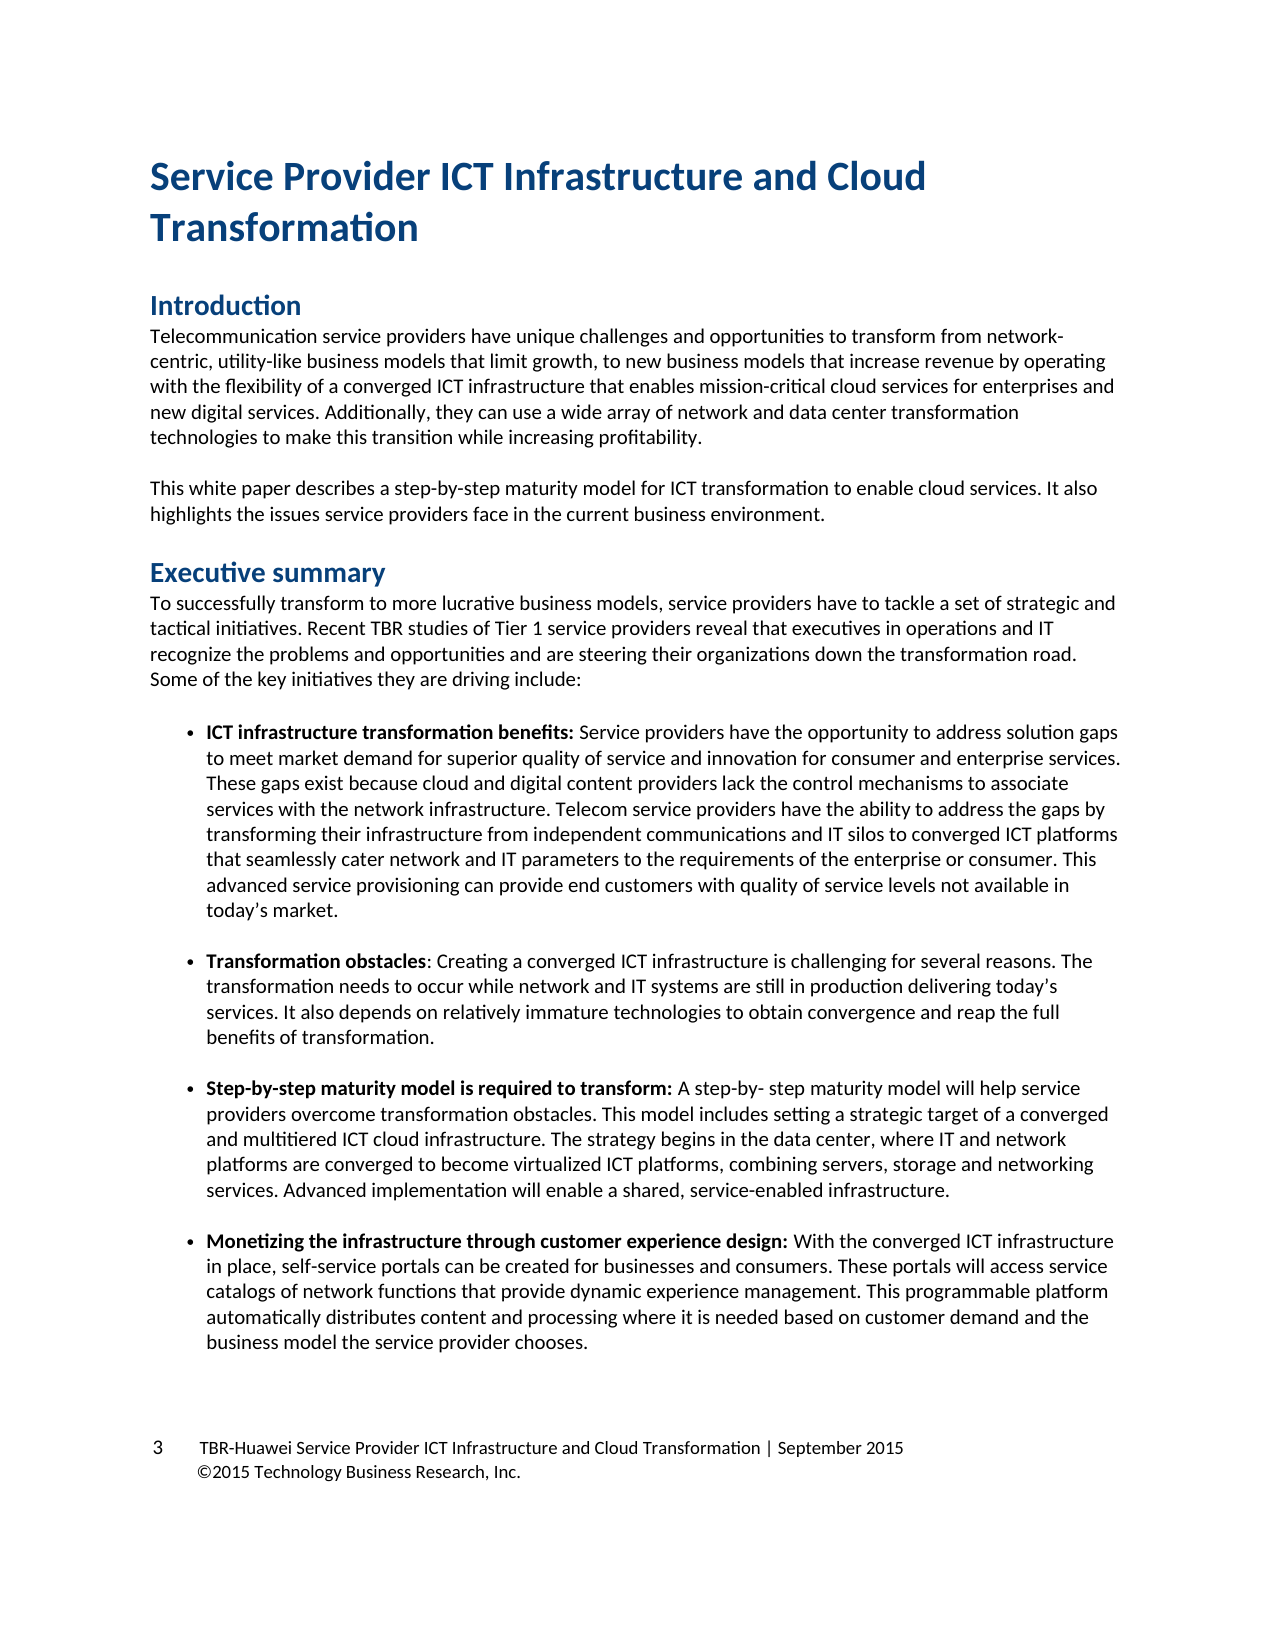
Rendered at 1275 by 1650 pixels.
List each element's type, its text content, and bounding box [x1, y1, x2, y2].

subtitle Introduction [150, 287, 1125, 323]
subtitle Executive summary [150, 554, 1125, 590]
text To successfully transform to more lucrative business models, service providers have to tackle a set of strategic and tactical initiatives. Recent TBR studies of Tier 1 service providers reveal that executives in operations and IT recognize the problems and opportunities and are steering their organizations down the transformation road. Some of the key initiatives they are driving include: [150, 590, 1125, 692]
text Service Provider ICT Infrastructure and Cloud Transformation [150, 150, 1125, 252]
list Transformation obstacles: Creating a converged ICT infrastructure is challenging for several reasons. The transformation needs to occur while network and IT systems are still in production delivering today’s services. It also depends on relatively immature technologies to obtain convergence and reap the full benefits of transformation. [187, 948, 1125, 1050]
text Telecommunication service providers have unique challenges and opportunities to transform from network-centric, utility-like business models that limit growth, to new business models that increase revenue by operating with the flexibility of a converged ICT infrastructure that enables mission-critical cloud services for enterprises and new digital services. Additionally, they can use a wide array of network and data center transformation technologies to make this transition while increasing profitability. [150, 323, 1125, 450]
text This white paper describes a step-by-step maturity model for ICT transformation to enable cloud services. It also highlights the issues service providers face in the current business environment. [150, 475, 1125, 526]
list ICT infrastructure transformation benefits: Service providers have the opportunity to address solution gaps to meet market demand for superior quality of service and innovation for consumer and enterprise services. These gaps exist because cloud and digital content providers lack the control mechanisms to associate services with the network infrastructure. Telecom service providers have the ability to address the gaps by transforming their infrastructure from independent communications and IT silos to converged ICT platforms that seamlessly cater network and IT parameters to the requirements of the enterprise or consumer. This advanced service provisioning can provide end customers with quality of service levels not available in today’s market. [187, 719, 1125, 923]
list Step-by-step maturity model is required to transform: A step-by- step maturity model will help service providers overcome transformation obstacles. This model includes setting a strategic target of a converged and multitiered ICT cloud infrastructure. The strategy begins in the data center, where IT and network platforms are converged to become virtualized ICT platforms, combining servers, storage and networking services. Advanced implementation will enable a shared, service-enabled infrastructure. [187, 1075, 1125, 1202]
list Monetizing the infrastructure through customer experience design: With the converged ICT infrastructure in place, self-service portals can be created for businesses and consumers. These portals will access service catalogs of network functions that provide dynamic experience management. This programmable platform automatically distributes content and processing where it is needed based on customer demand and the business model the service provider chooses. [187, 1228, 1125, 1355]
